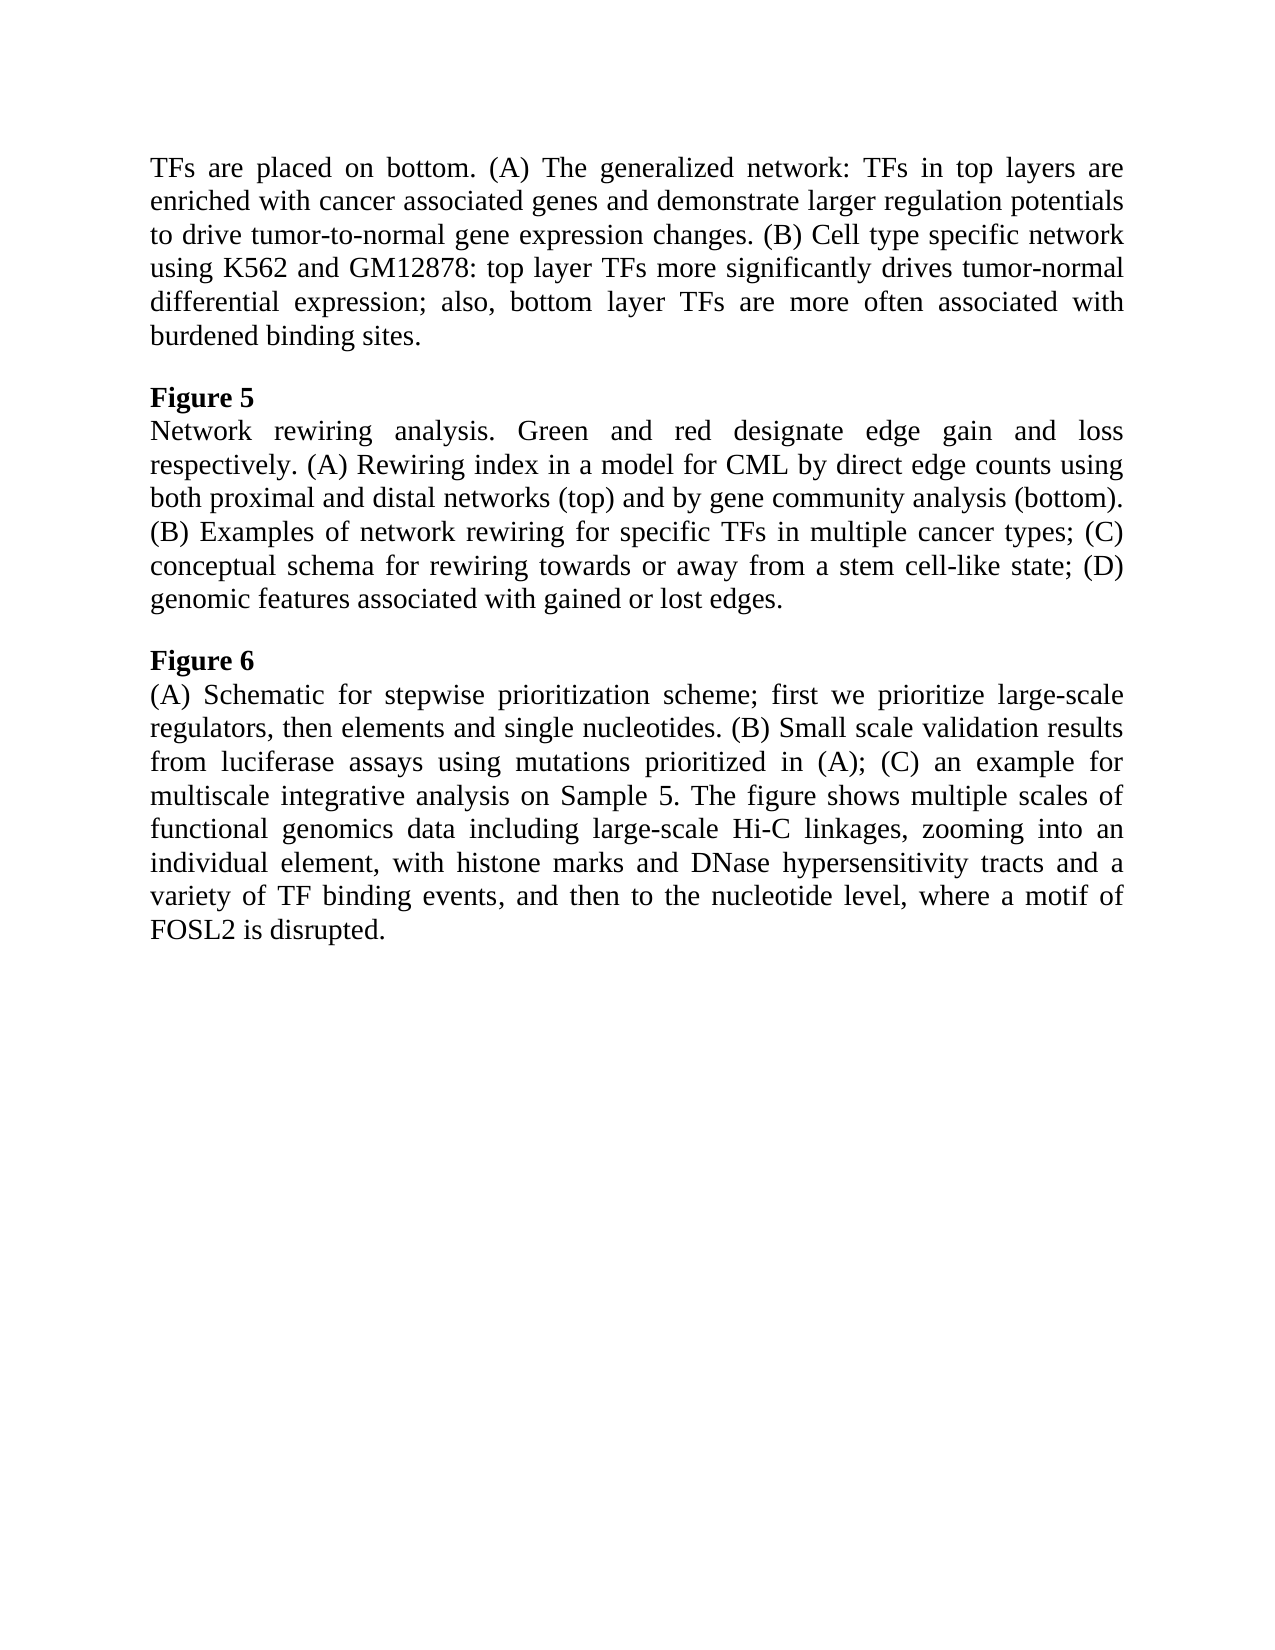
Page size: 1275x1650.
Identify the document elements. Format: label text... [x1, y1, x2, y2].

text Network rewiring analysis. Green and red designate edge gain and loss respectively. (A) Rewiring index in a model for CML by direct edge counts using both proximal and distal networks (top) and by gene community analysis (bottom). (B) Examples of network rewiring for specific TFs in multiple cancer types; (C) conceptual schema for rewiring towards or away from a stem cell-like state; (D) genomic features associated with gained or lost edges. [150, 413, 1125, 615]
text Figure 6 [150, 643, 1125, 677]
text (A) Schematic for stepwise prioritization scheme; first we prioritize large-scale regulators, then elements and single nucleotides. (B) Small scale validation results from luciferase assays using mutations prioritized in (A); (C) an example for multiscale integrative analysis on Sample 5. The figure shows multiple scales of functional genomics data including large-scale Hi-C linkages, zooming into an individual element, with histone marks and DNase hypersensitivity tracts and a variety of TF binding events, and then to the nucleotide level, where a motif of FOSL2 is disrupted. [150, 677, 1125, 945]
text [150, 150, 1125, 351]
text Figure 5 [150, 380, 1125, 413]
